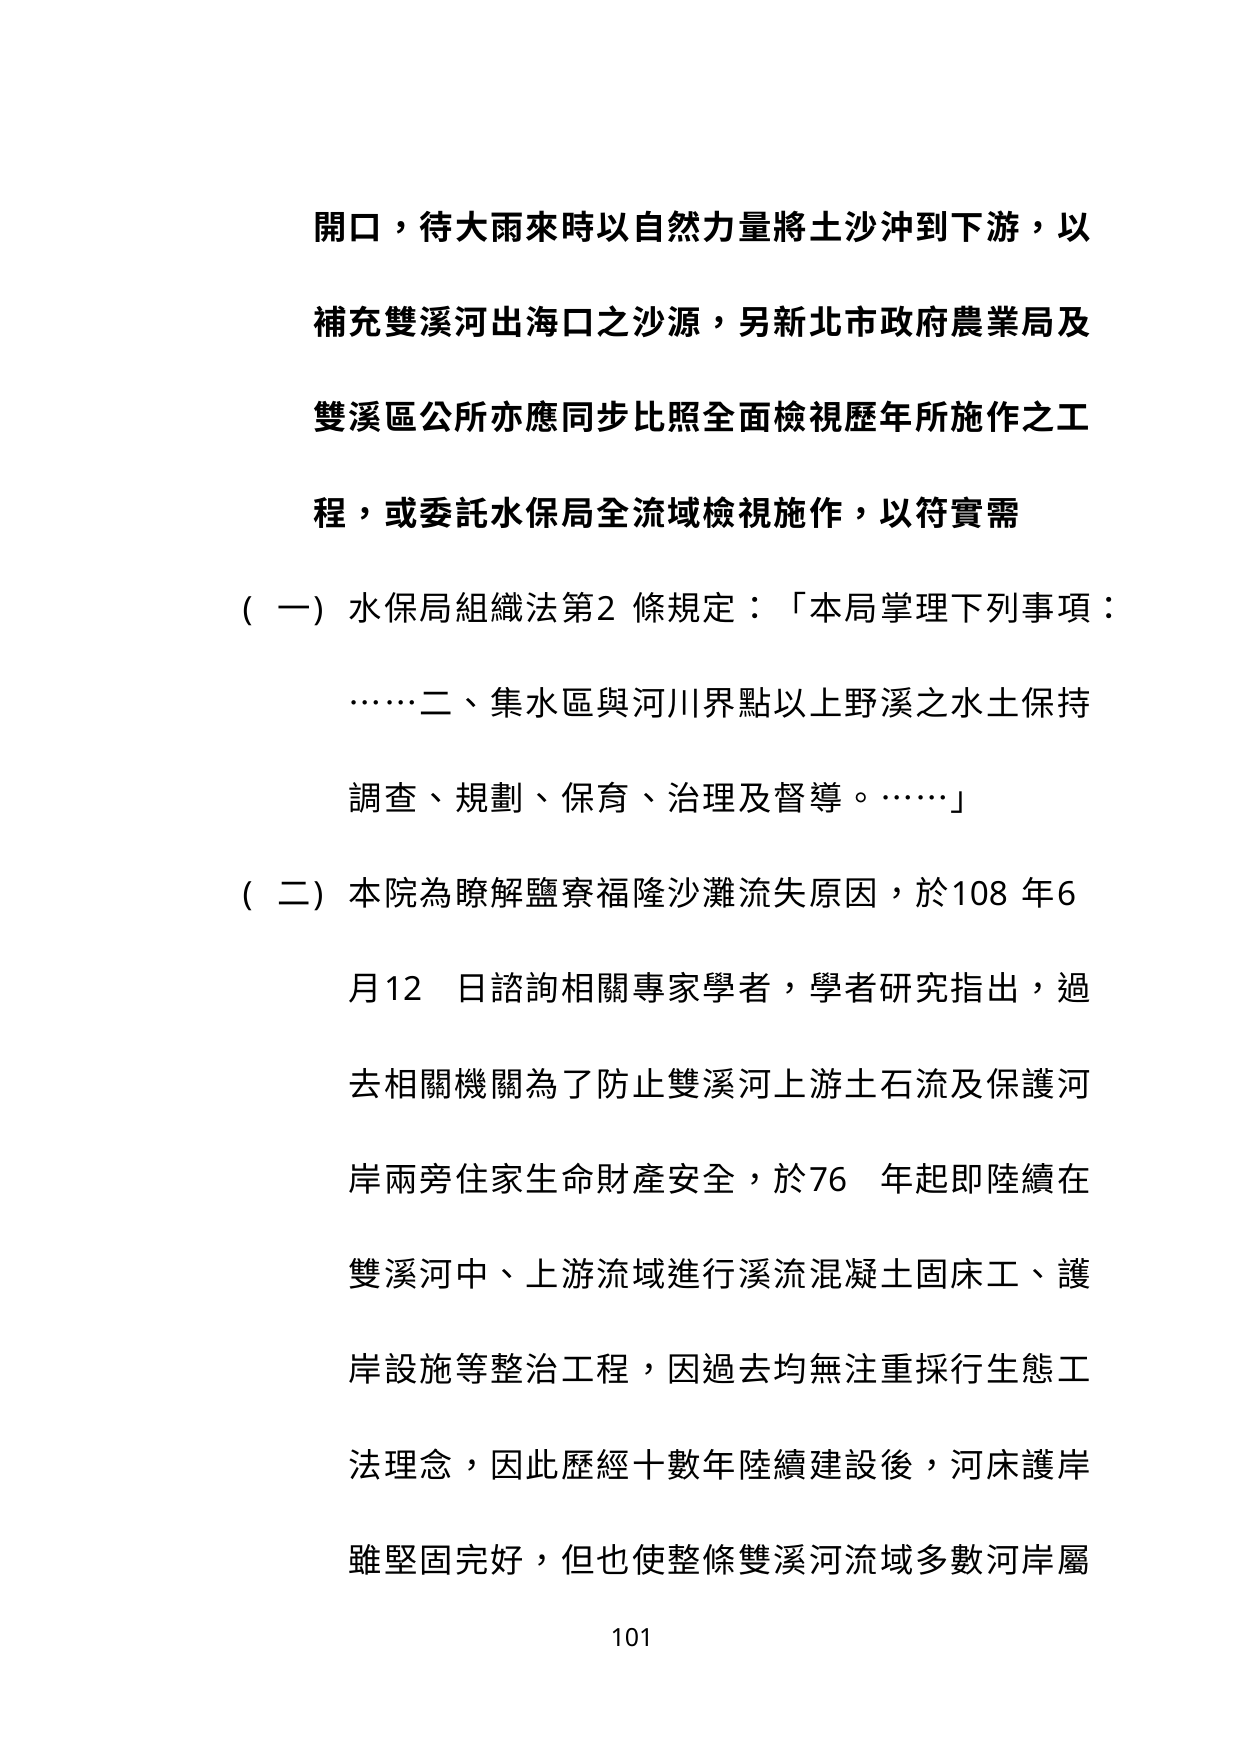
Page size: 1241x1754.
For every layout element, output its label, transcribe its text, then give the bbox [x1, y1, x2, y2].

subtitle 水保局組織法第2條規定：「本局掌理下列事項：……二、集水區與河川界點以上野溪之水土保持調查、規劃、保育、治理及督導。……」 [242, 558, 1092, 844]
